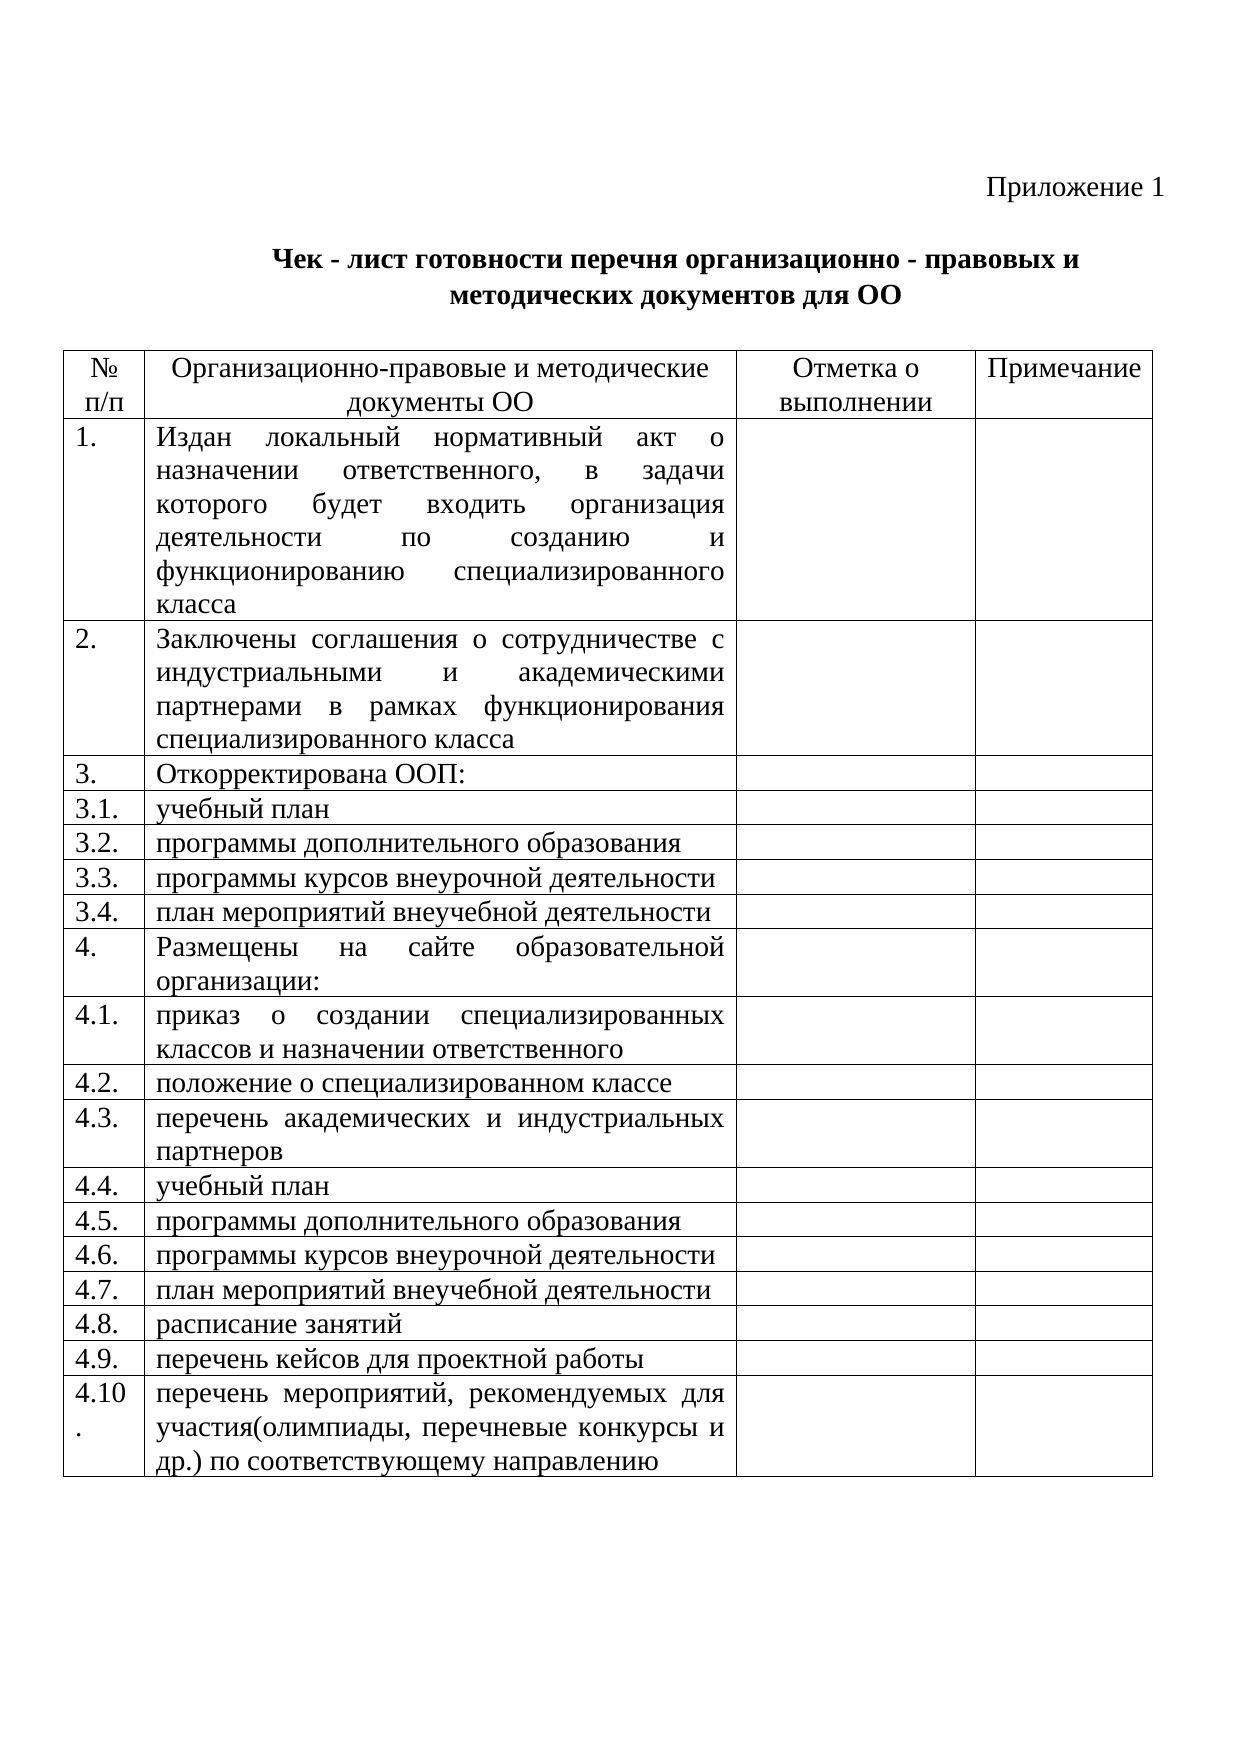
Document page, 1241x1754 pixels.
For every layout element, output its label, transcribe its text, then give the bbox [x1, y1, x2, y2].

table_cell план мероприятий внеучебной деятельности [145, 1272, 736, 1305]
table_cell 4.4. [64, 1168, 144, 1202]
table_cell перечень кейсов для проектной работы [145, 1341, 736, 1374]
table_cell [976, 419, 1152, 620]
table_cell 2. [64, 621, 144, 755]
table_cell [737, 1203, 975, 1236]
table_cell план мероприятий внеучебной деятельности [145, 895, 736, 928]
table_cell [976, 1341, 1152, 1374]
table_cell [976, 791, 1152, 824]
table_cell 4.3. [64, 1100, 144, 1167]
table_cell программы курсов внеурочной деятельности [145, 1237, 736, 1271]
table_cell Издан локальный нормативный акт о назначении ответственного, в задачи которого будет входить организация деятельности по созданию и функционированию специализированного класса [145, 419, 736, 620]
table_cell 4.6. [64, 1237, 144, 1271]
table_cell [737, 1306, 975, 1340]
table_cell 3.3. [64, 860, 144, 893]
table_cell [976, 929, 1152, 996]
table_cell [737, 825, 975, 859]
table_cell [737, 1237, 975, 1271]
table_cell 3.2. [64, 825, 144, 859]
table_cell [976, 825, 1152, 859]
table_cell [976, 1203, 1152, 1236]
table_cell [737, 1376, 975, 1476]
table_cell расписание занятий [145, 1306, 736, 1340]
table_cell учебный план [145, 791, 736, 824]
table_cell 4. [64, 929, 144, 996]
table_cell [737, 756, 975, 790]
table_cell [976, 860, 1152, 893]
table_cell 1. [64, 419, 144, 620]
table_cell 4.2. [64, 1065, 144, 1099]
table_cell [976, 1237, 1152, 1271]
table_cell [737, 1272, 975, 1305]
table_cell [976, 1168, 1152, 1202]
table_cell 4.7. [64, 1272, 144, 1305]
table_header Примечание [976, 351, 1152, 418]
table_cell Заключены соглашения о сотрудничестве с индустриальными и академическими партнерами в рамках функционирования специализированного класса [145, 621, 736, 755]
table_cell программы курсов внеурочной деятельности [145, 860, 736, 893]
table_cell [737, 860, 975, 893]
table_cell [737, 929, 975, 996]
table_cell [737, 419, 975, 620]
text Приложение 1 [75, 169, 1165, 202]
table_cell [737, 1168, 975, 1202]
table_cell [737, 791, 975, 824]
table_cell положение о специализированном классе [145, 1065, 736, 1099]
table_cell 4.9. [64, 1341, 144, 1374]
table_cell [976, 1272, 1152, 1305]
list Чек - лист готовности перечня организационно - правовых и методических документов для ОО [186, 241, 1165, 311]
table_cell Размещены на сайте образовательной организации: [145, 929, 736, 996]
table_cell перечень академических и индустриальных партнеров [145, 1100, 736, 1167]
table_cell 4.1. [64, 997, 144, 1064]
table_cell [737, 895, 975, 928]
table_header № п/п [64, 351, 144, 418]
table_cell программы дополнительного образования [145, 1203, 736, 1236]
table_header Организационно-правовые и методические документы ОО [145, 351, 736, 418]
table_cell [737, 997, 975, 1064]
table_cell [976, 1376, 1152, 1476]
table_cell [976, 1065, 1152, 1099]
table_cell 3.4. [64, 895, 144, 928]
table_cell приказ о создании специализированных классов и назначении ответственного [145, 997, 736, 1064]
table_cell перечень мероприятий, рекомендуемых для участия(олимпиады, перечневые конкурсы и др.) по соответствующему направлению [145, 1376, 736, 1476]
table_cell программы дополнительного образования [145, 825, 736, 859]
table_cell [976, 1306, 1152, 1340]
table_cell [976, 1100, 1152, 1167]
table_cell учебный план [145, 1168, 736, 1202]
table_cell [737, 1065, 975, 1099]
table_cell [737, 1100, 975, 1167]
table_cell [976, 997, 1152, 1064]
table_cell [737, 621, 975, 755]
table_cell 3. [64, 756, 144, 790]
table_cell 4.10. [64, 1376, 144, 1476]
table_cell 3.1. [64, 791, 144, 824]
table_cell [976, 756, 1152, 790]
table_cell 4.5. [64, 1203, 144, 1236]
table_header Отметка о выполнении [737, 351, 975, 418]
table_cell Откорректирована ООП: [145, 756, 736, 790]
table_cell [976, 621, 1152, 755]
table_cell [737, 1341, 975, 1374]
table_cell [976, 895, 1152, 928]
table_cell 4.8. [64, 1306, 144, 1340]
